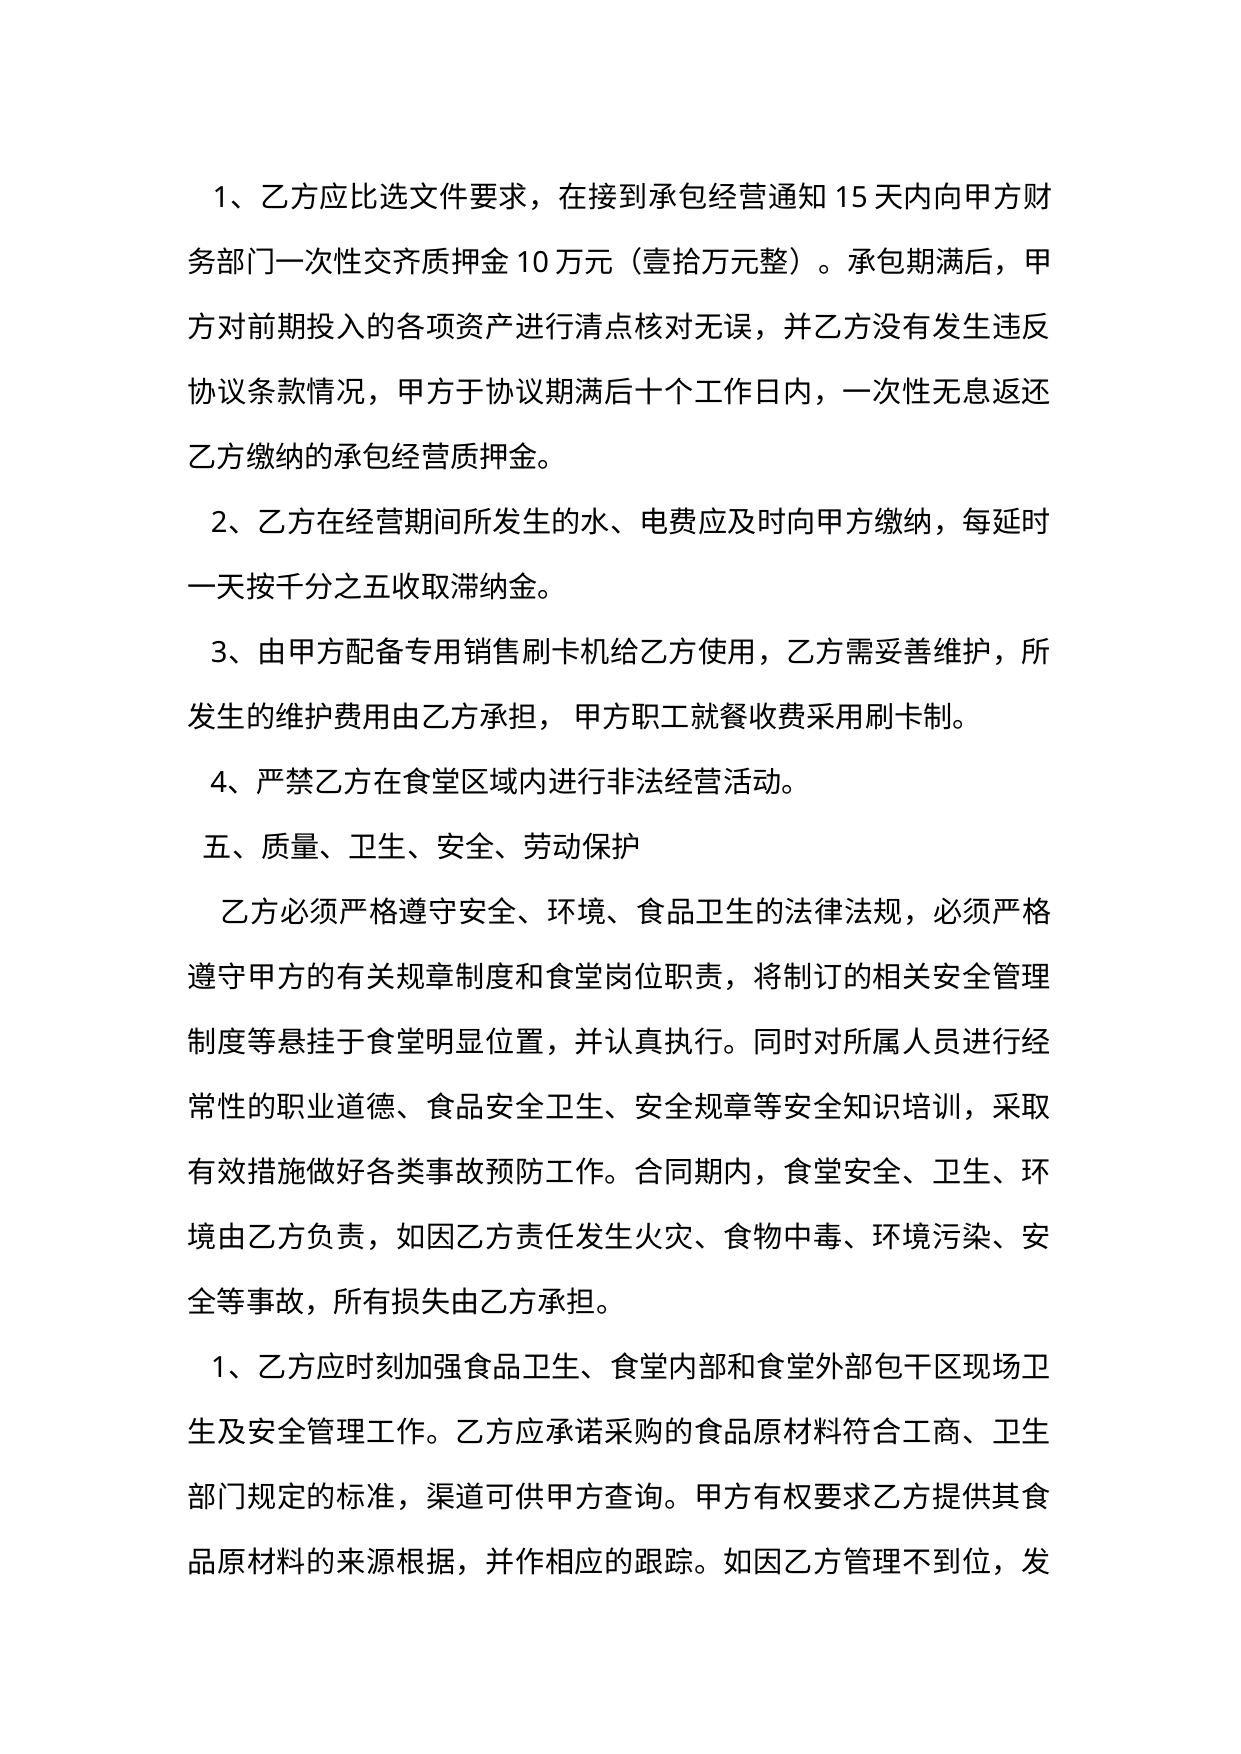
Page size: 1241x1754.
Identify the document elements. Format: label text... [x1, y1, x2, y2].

text 1、乙方应比选文件要求，在接到承包经营通知15天内向甲方财务部门一次性交齐质押金10万元（壹拾万元整）。承包期满后，甲方对前期投入的各项资产进行清点核对无误，并乙方没有发生违反协议条款情况，甲方于协议期满后十个工作日内，一次性无息返还乙方缴纳的承包经营质押金。 [187, 162, 1053, 487]
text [187, 1332, 1053, 1592]
text 2、乙方在经营期间所发生的水、电费应及时向甲方缴纳，每延时一天按千分之五收取滞纳金。 [187, 487, 1053, 617]
text 4、严禁乙方在食堂区域内进行非法经营活动。 [187, 747, 1053, 812]
text 乙方必须严格遵守安全、环境、食品卫生的法律法规，必须严格遵守甲方的有关规章制度和食堂岗位职责，将制订的相关安全管理制度等悬挂于食堂明显位置，并认真执行。同时对所属人员进行经常性的职业道德、食品安全卫生、安全规章等安全知识培训，采取有效措施做好各类事故预防工作。合同期内，食堂安全、卫生、环境由乙方负责，如因乙方责任发生火灾、食物中毒、环境污染、安全等事故，所有损失由乙方承担。 [187, 877, 1053, 1332]
text 3、由甲方配备专用销售刷卡机给乙方使用，乙方需妥善维护，所发生的维护费用由乙方承担， 甲方职工就餐收费采用刷卡制。 [187, 617, 1053, 747]
text 五、质量、卫生、安全、劳动保护 [187, 812, 1053, 877]
